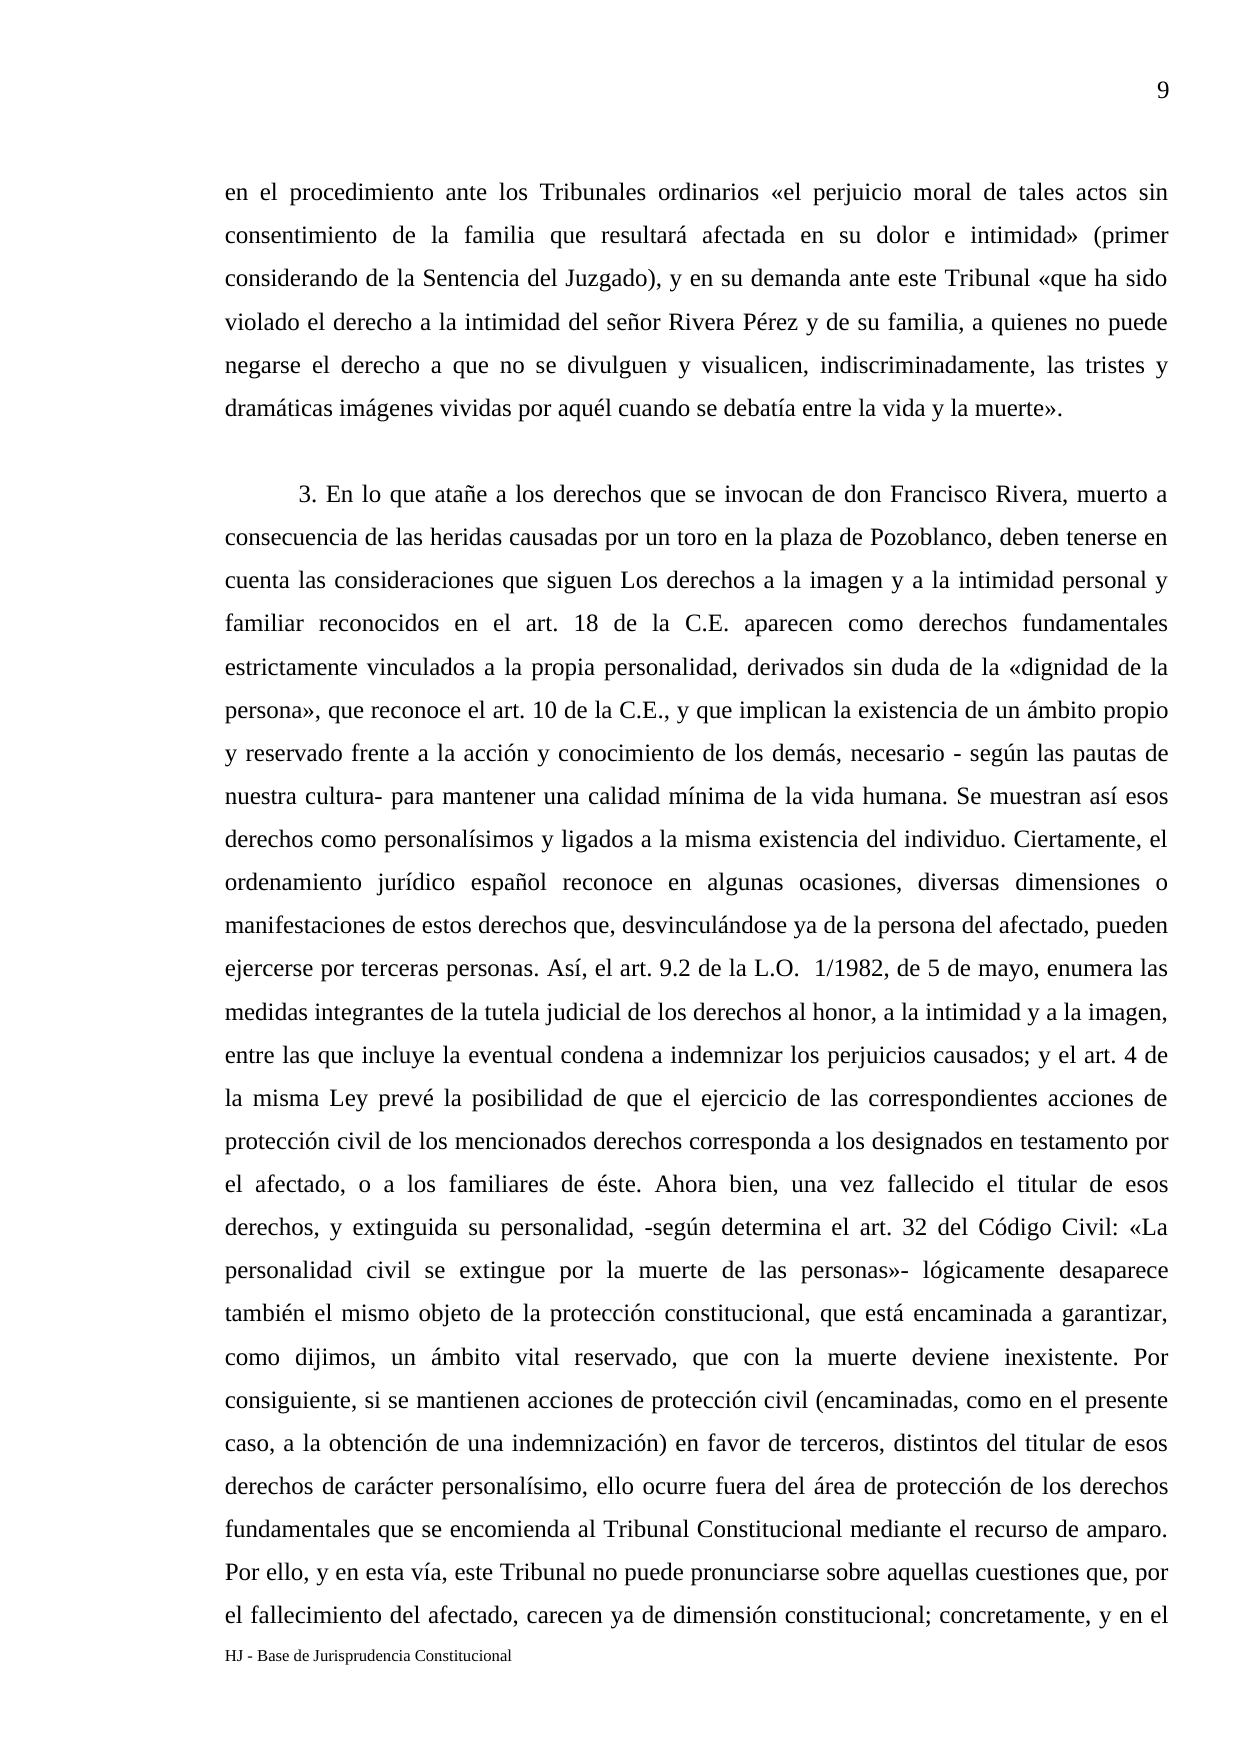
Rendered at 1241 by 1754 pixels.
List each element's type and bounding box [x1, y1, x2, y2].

text [224, 479, 1169, 1629]
text [224, 177, 1169, 422]
